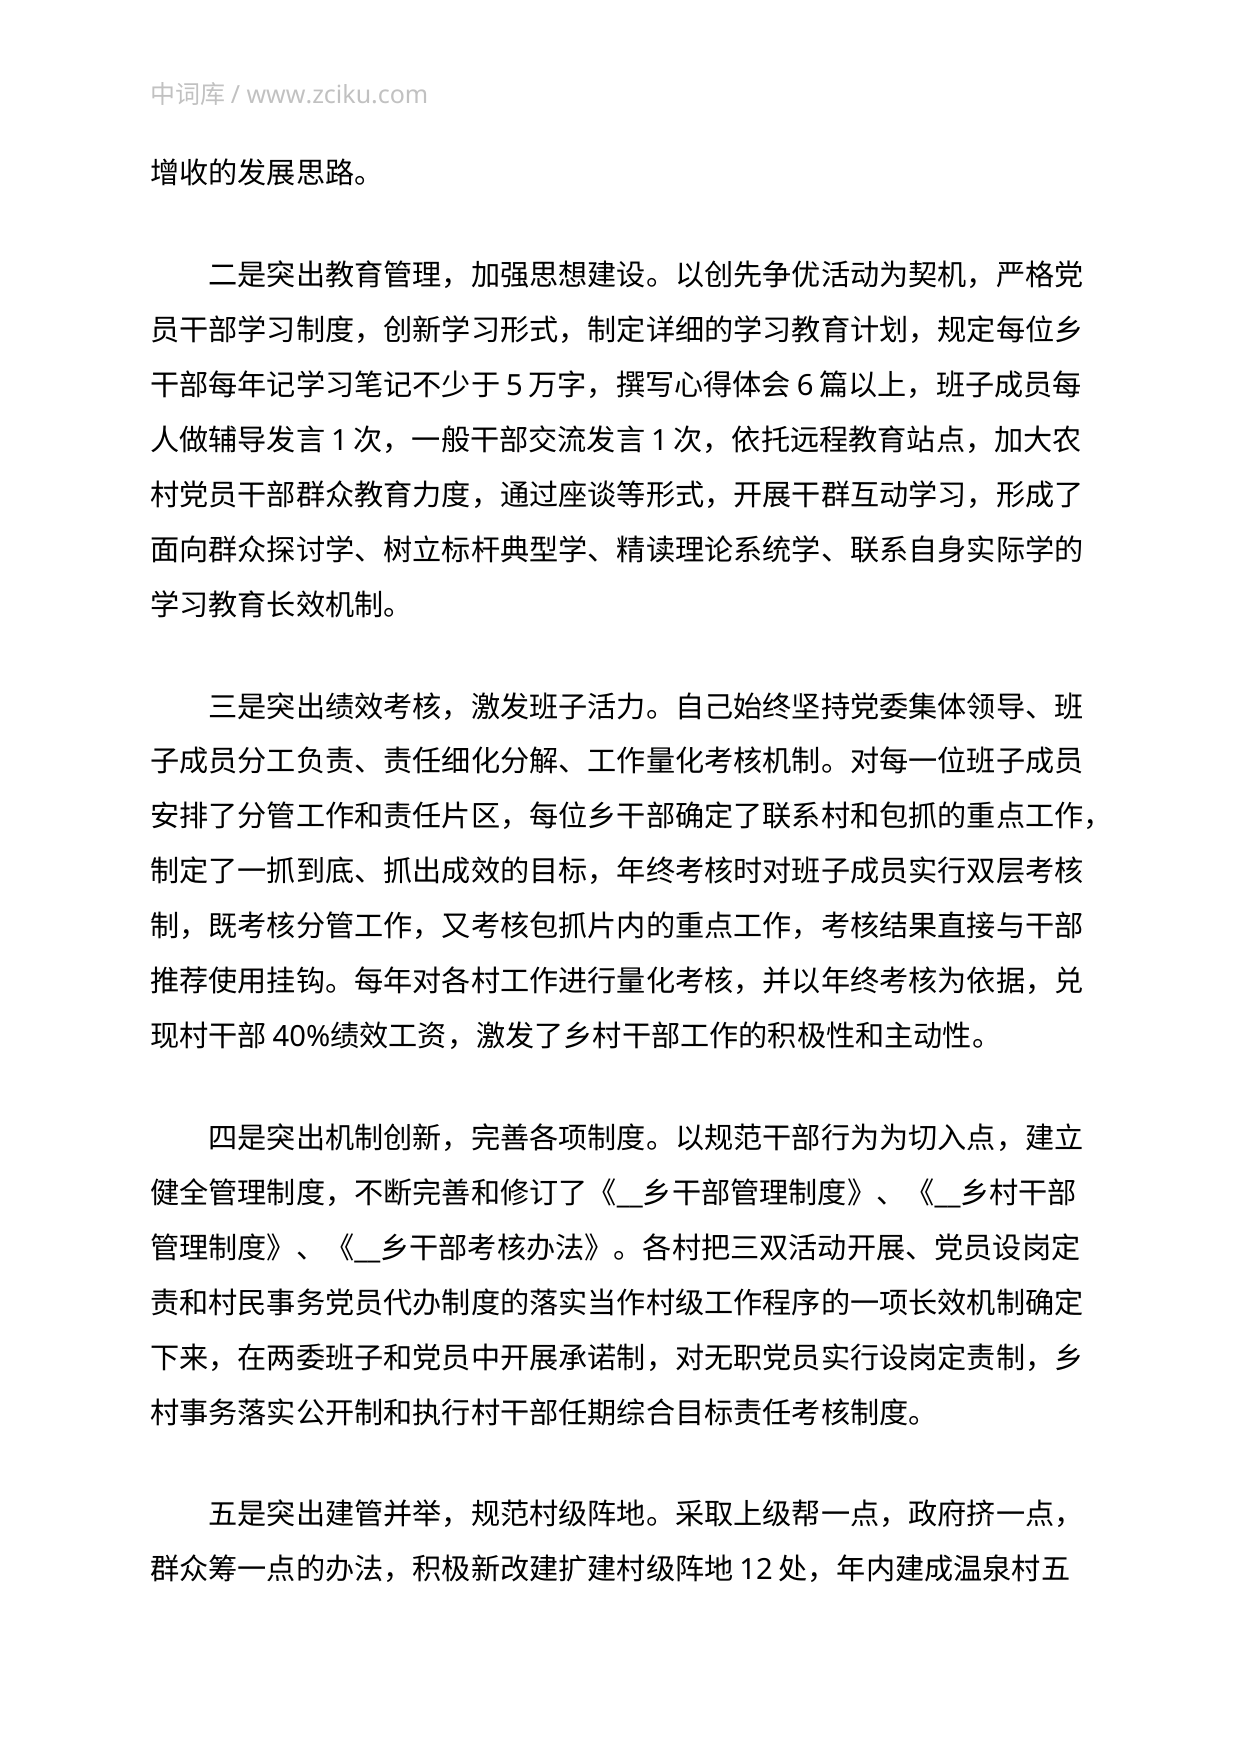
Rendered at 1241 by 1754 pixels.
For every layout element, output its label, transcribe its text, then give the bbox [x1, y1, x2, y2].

text 三是突出绩效考核，激发班子活力。自己始终坚持党委集体领导、班子成员分工负责、责任细化分解、工作量化考核机制。对每一位班子成员安排了分管工作和责任片区，每位乡干部确定了联系村和包抓的重点工作，制定了一抓到底、抓出成效的目标，年终考核时对班子成员实行双层考核制，既考核分管工作，又考核包抓片内的重点工作，考核结果直接与干部推荐使用挂钩。每年对各村工作进行量化考核，并以年终考核为依据，兑现村干部40%绩效工资，激发了乡村干部工作的积极性和主动性。 [150, 683, 1090, 1055]
text 四是突出机制创新，完善各项制度。以规范干部行为为切入点，建立健全管理制度，不断完善和修订了《__乡干部管理制度》、《__乡村干部管理制度》、《__乡干部考核办法》。各村把三双活动开展、党员设岗定责和村民事务党员代办制度的落实当作村级工作程序的一项长效机制确定下来，在两委班子和党员中开展承诺制，对无职党员实行设岗定责制，乡村事务落实公开制和执行村干部任期综合目标责任考核制度。 [150, 1114, 1090, 1431]
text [150, 150, 1090, 192]
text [150, 1491, 1090, 1588]
text 二是突出教育管理，加强思想建设。以创先争优活动为契机，严格党员干部学习制度，创新学习形式，制定详细的学习教育计划，规定每位乡干部每年记学习笔记不少于5万字，撰写心得体会6篇以上，班子成员每人做辅导发言1次，一般干部交流发言1次，依托远程教育站点，加大农村党员干部群众教育力度，通过座谈等形式，开展干群互动学习，形成了面向群众探讨学、树立标杆典型学、精读理论系统学、联系自身实际学的学习教育长效机制。 [150, 252, 1090, 624]
